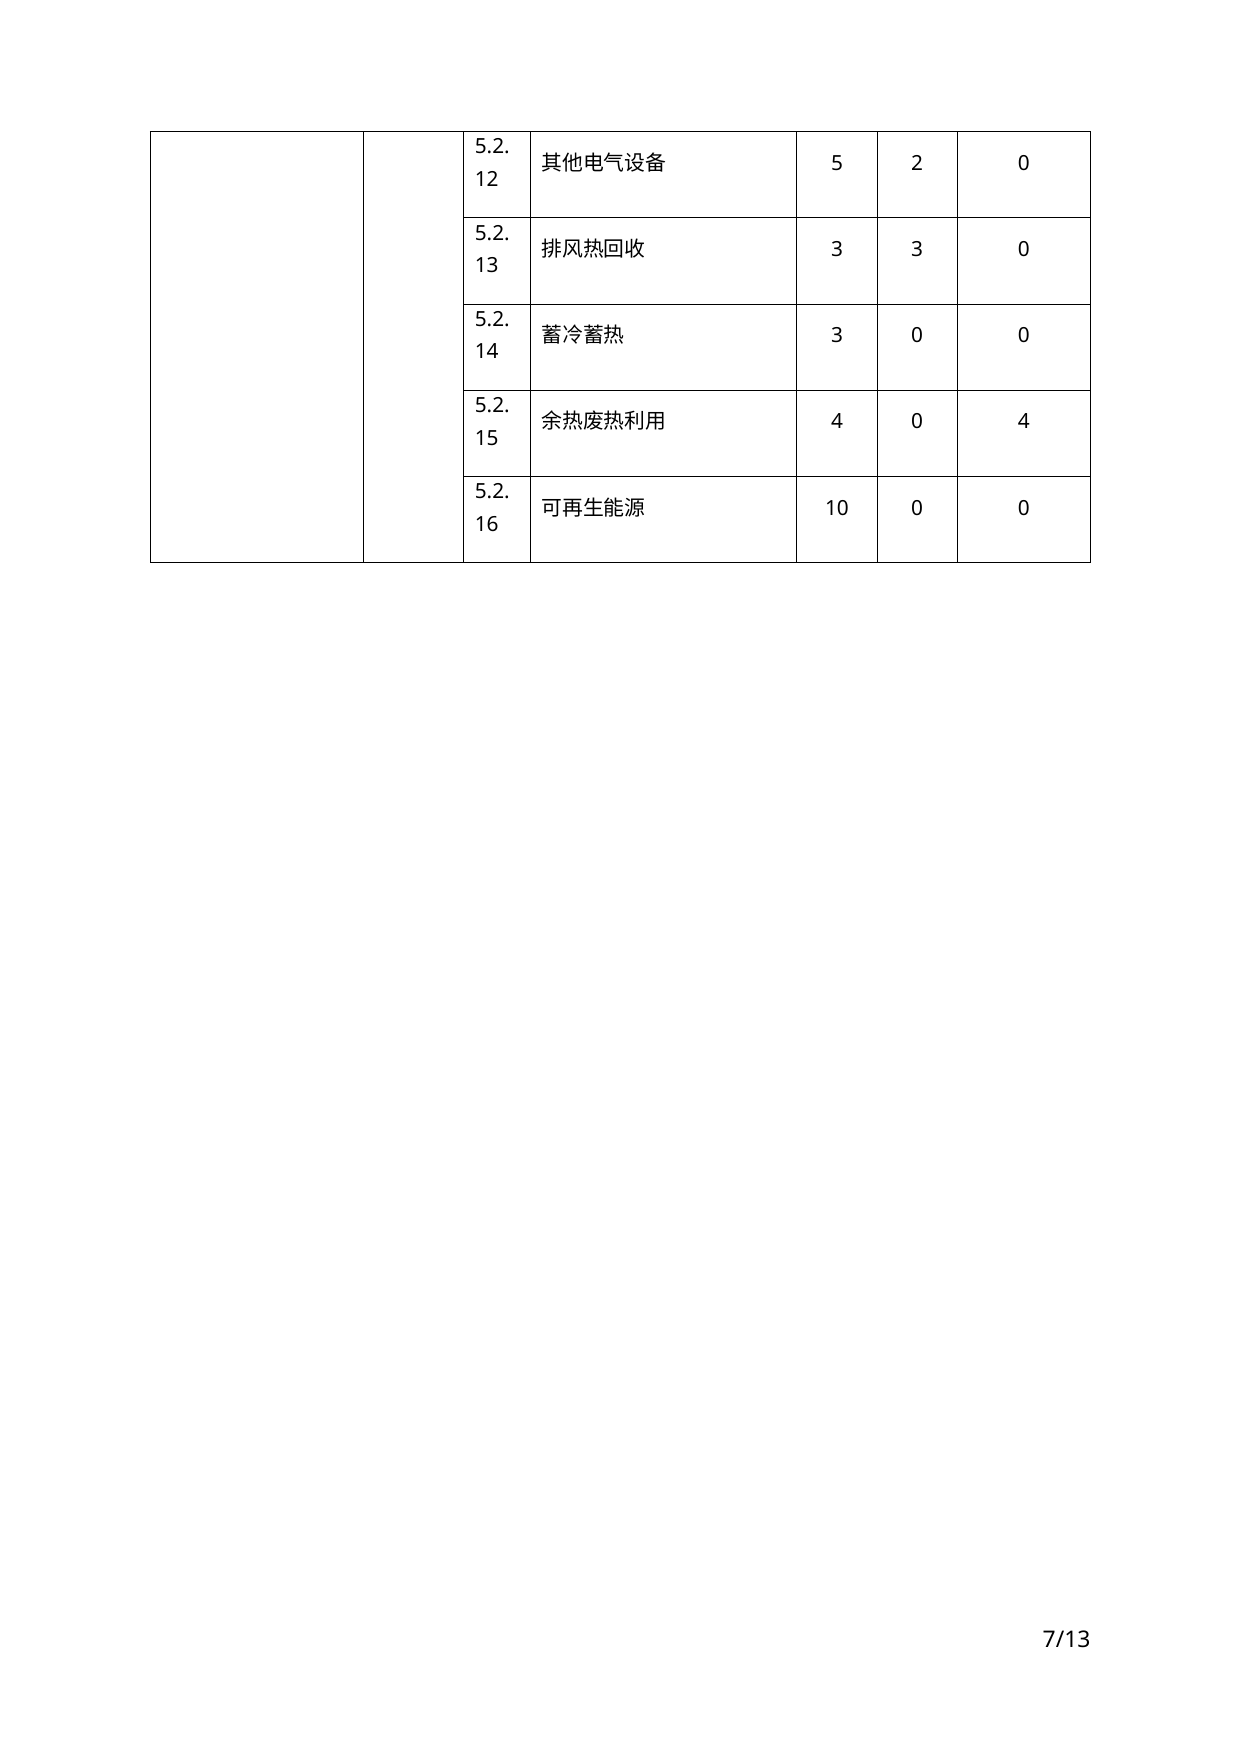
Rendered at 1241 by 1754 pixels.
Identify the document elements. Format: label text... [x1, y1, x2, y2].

table_cell 2 [878, 132, 957, 217]
table_cell 3 [797, 305, 877, 390]
table_cell 余热废热利用 [531, 391, 796, 476]
table_cell 0 [958, 305, 1090, 390]
table_cell 5.2.15 [464, 391, 530, 476]
table_cell 排风热回收 [531, 218, 796, 303]
table_cell 5.2.14 [464, 305, 530, 390]
table_cell 5.2.12 [464, 132, 530, 217]
table_cell 0 [958, 218, 1090, 303]
table_cell 0 [878, 391, 957, 476]
table_cell 0 [958, 132, 1090, 217]
table_cell 4 [958, 391, 1090, 476]
table_cell 3 [797, 218, 877, 303]
table_cell 其他电气设备 [531, 132, 796, 217]
table_cell 5.2.13 [464, 218, 530, 303]
table_cell 3 [878, 218, 957, 303]
table_cell 4 [797, 391, 877, 476]
table_cell 0 [878, 305, 957, 390]
table_cell 0 [878, 477, 957, 562]
table_cell 5 [797, 132, 877, 217]
table_cell 10 [797, 477, 877, 562]
table_cell 5.2.16 [464, 477, 530, 562]
table_cell 0 [958, 477, 1090, 562]
table_cell 蓄冷蓄热 [531, 305, 796, 390]
table_cell 可再生能源 [531, 477, 796, 562]
